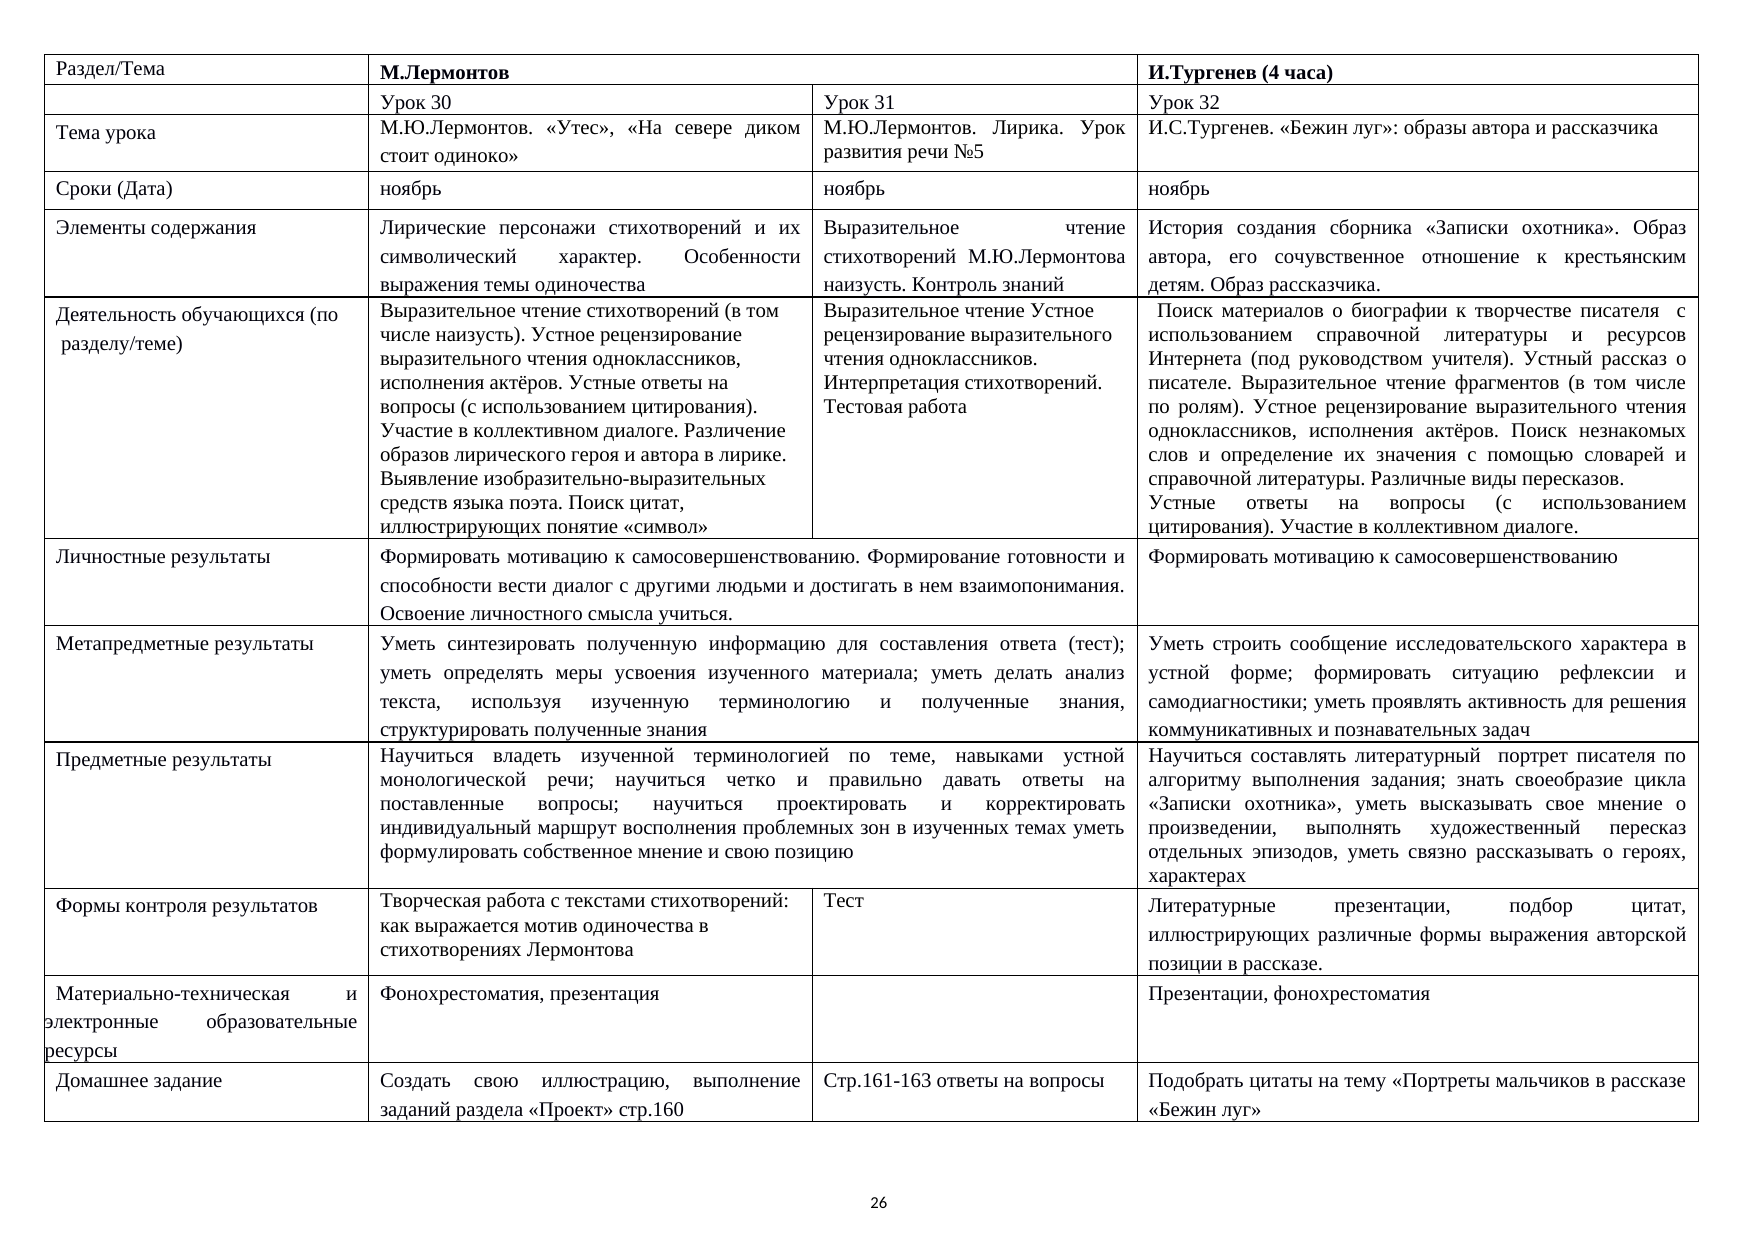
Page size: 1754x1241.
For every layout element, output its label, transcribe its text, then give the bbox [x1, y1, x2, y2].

table_cell Поиск материалов о биографии к творчестве писателя с использованием справочной литературы и ресурсов Интернета (под руководством учителя). Устный рассказ о писателе. Выразительное чтение фрагментов (в том числе по ролям). Устное рецензирование выразительного чтения одноклассников, исполнения актёров. Поиск незнакомых слов и определение их значения с помощью словарей и справочной литературы. Различные виды пересказов. Устные ответы на вопросы (с использованием цитирования). Участие в коллективном диалоге. [1138, 298, 1698, 538]
table_cell Деятельность обучающихся (по разделу/теме) [45, 298, 368, 538]
table_cell М.Ю.Лермонтов. Лирика. Урок развития речи №5 [813, 115, 1137, 171]
table_header Раздел/Тема [45, 55, 368, 84]
table_cell Домашнее задание [45, 1063, 368, 1121]
table_cell ноябрь [369, 172, 812, 209]
table_cell Научиться владеть изученной терминологией по теме, навыками устной монологической речи; научиться четко и правильно давать ответы на поставленные вопросы; научиться проектировать и корректировать индивидуальный маршрут восполнения проблемных зон в изученных темах уметь формулировать собственное мнение и свою позицию [369, 743, 1137, 887]
table_cell Выразительное чтение Устное рецензирование выразительного чтения одноклассников. Интерпретация стихотворений. Тестовая работа [813, 298, 1137, 538]
table_cell Выразительное чтение стихотворений (в том числе наизусть). Устное рецензирование выразительного чтения одноклассников, исполнения актёров. Устные ответы на вопросы (с использованием цитирования). Участие в коллективном диалоге. Различение образов лирического героя и автора в лирике. Выявление изобразительно-выразительных средств языка поэта. Поиск цитат, иллюстрирующих понятие «символ» [369, 298, 812, 538]
table_cell Материально-техническая и электронные образовательные ресурсы [45, 976, 368, 1062]
table_cell Предметные результаты [45, 743, 368, 887]
table_cell ноябрь [1138, 172, 1698, 209]
table_cell Стр.161-163 ответы на вопросы [813, 1063, 1137, 1121]
table_cell История создания сборника «Записки охотника». Образ автора, его сочувственное отношение к крестьянским детям. Образ рассказчика. [1138, 210, 1698, 296]
table_cell Создать свою иллюстрацию, выполнение заданий раздела «Проект» стр.160 [369, 1063, 812, 1121]
table_cell [45, 85, 368, 114]
table_cell Урок 30 [369, 85, 812, 114]
table_cell Урок 31 [813, 85, 1137, 114]
table_header М.Лермонтов [369, 55, 1137, 84]
table_cell Метапредметные результаты [45, 626, 368, 741]
table_cell Подобрать цитаты на тему «Портреты мальчиков в рассказе «Бежин луг» [1138, 1063, 1698, 1121]
table_cell М.Ю.Лермонтов. «Утес», «На севере диком стоит одиноко» [369, 115, 812, 171]
table_cell Сроки (Дата) [45, 172, 368, 209]
table_cell Личностные результаты [45, 539, 368, 625]
table_cell ноябрь [813, 172, 1137, 209]
table_cell Тест [813, 889, 1137, 975]
table_cell Уметь синтезировать полученную информацию для составления ответа (тест); уметь определять меры усвоения изученного материала; уметь делать анализ текста, используя изученную терминологию и полученные знания, структурировать полученные знания [369, 626, 1137, 741]
table_cell Научиться составлять литературный портрет писателя по алгоритму выполнения задания; знать своеобразие цикла «Записки охотника», уметь высказывать свое мнение о произведении, выполнять художественный пересказ отдельных эпизодов, уметь связно рассказывать о героях, характерах [1138, 743, 1698, 887]
table_cell Тема урока [45, 115, 368, 171]
table_cell Формировать мотивацию к самосовершенствованию. Формирование готовности и способности вести диалог с другими людьми и достигать в нем взаимопонимания. Освоение личностного смысла учиться. [369, 539, 1137, 625]
table_header И.Тургенев (4 часа) [1138, 55, 1698, 84]
table_cell Фонохрестоматия, презентация [369, 976, 812, 1062]
table_cell Презентации, фонохрестоматия [1138, 976, 1698, 1062]
table_cell Элементы содержания [45, 210, 368, 296]
table_cell Формировать мотивацию к самосовершенствованию [1138, 539, 1698, 625]
table_cell Выразительное чтение стихотворений М.Ю.Лермонтова наизусть. Контроль знаний [813, 210, 1137, 296]
table_cell Формы контроля результатов [45, 889, 368, 975]
table_cell Уметь строить сообщение исследовательского характера в устной форме; формировать ситуацию рефлексии и самодиагностики; уметь проявлять активность для решения коммуникативных и познавательных задач [1138, 626, 1698, 741]
table_cell И.С.Тургенев. «Бежин луг»: образы автора и рассказчика [1138, 115, 1698, 171]
table_cell Творческая работа с текстами стихотворений: как выражается мотив одиночества в стихотворениях Лермонтова [369, 889, 812, 975]
table_cell Литературные презентации, подбор цитат, иллюстрирующих различные формы выражения авторской позиции в рассказе. [1138, 889, 1698, 975]
table_cell [813, 976, 1137, 1062]
table_cell Урок 32 [1138, 85, 1698, 114]
table_cell Лирические персонажи стихотворений и их символический характер. Особенности выражения темы одиночества [369, 210, 812, 296]
